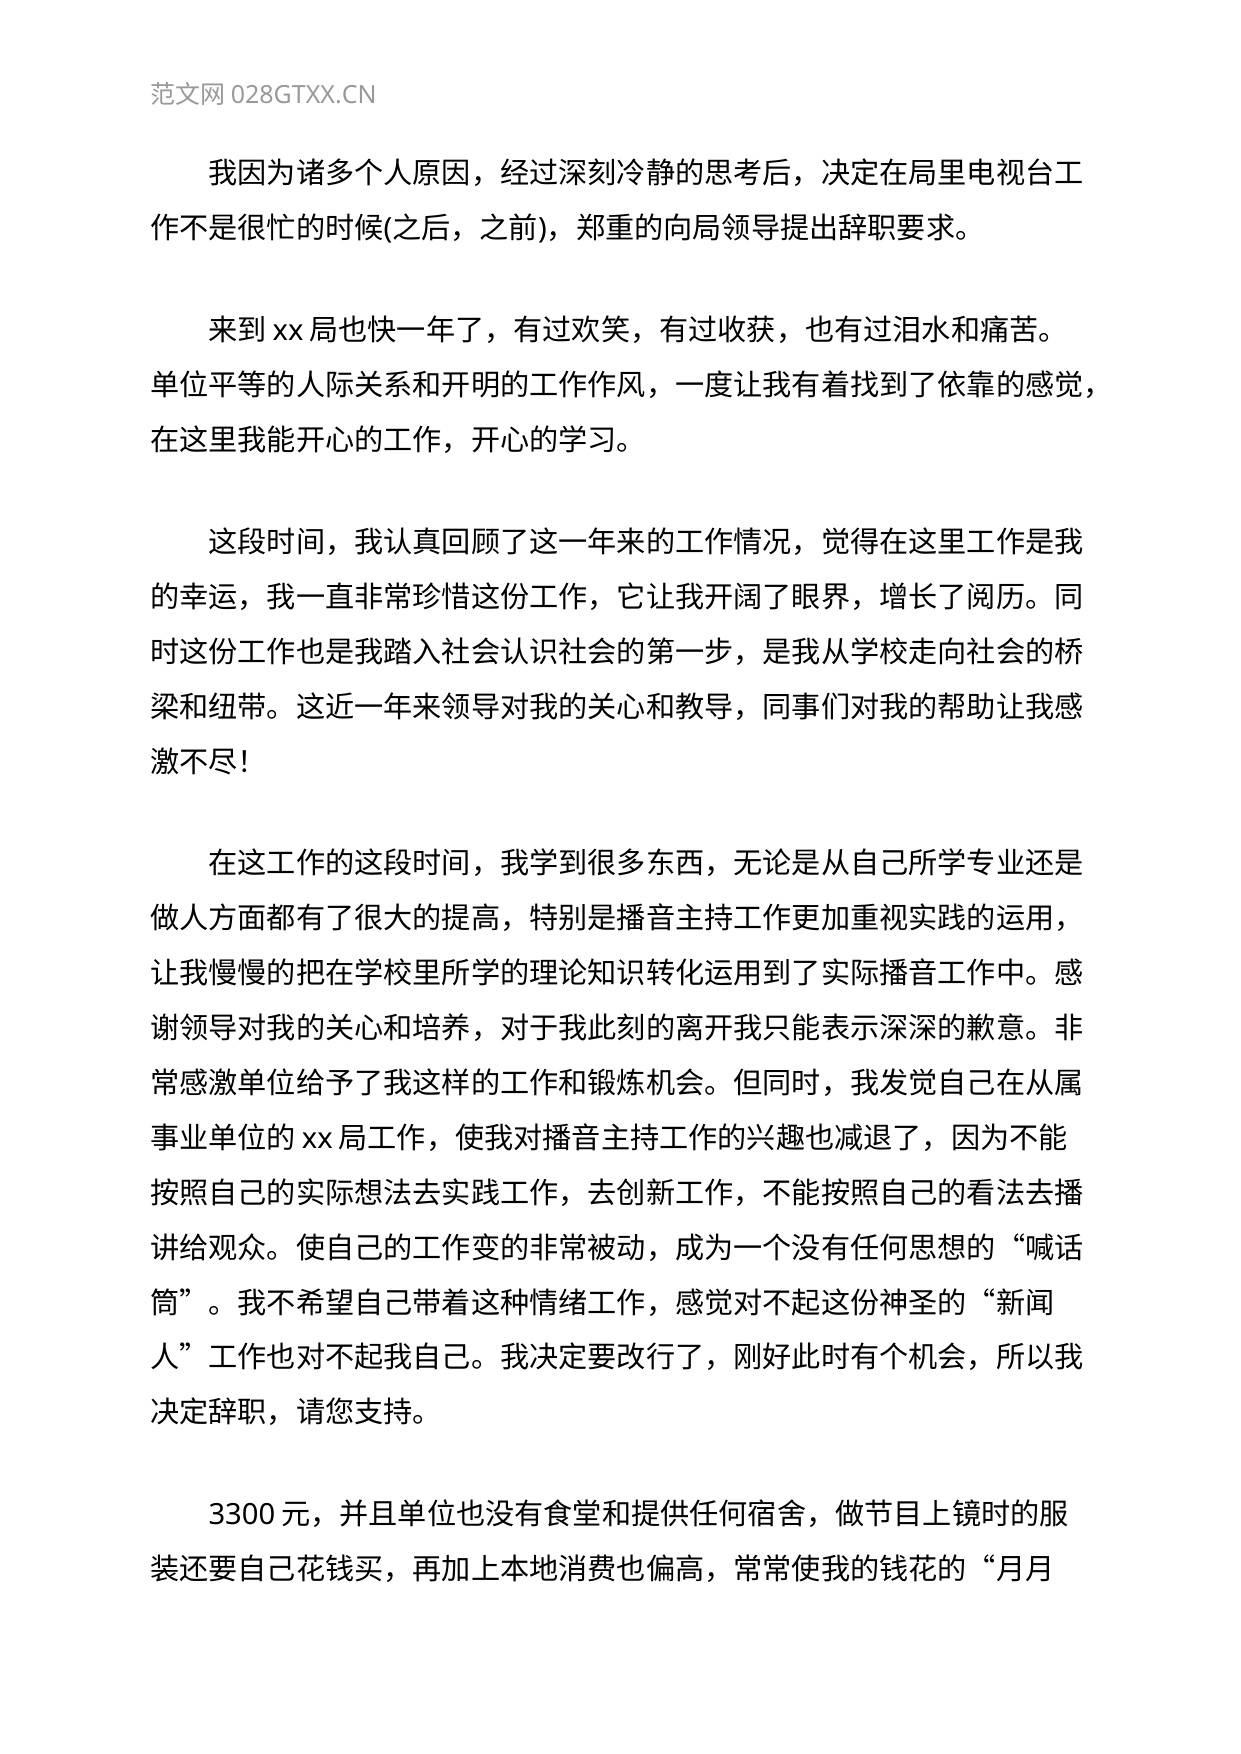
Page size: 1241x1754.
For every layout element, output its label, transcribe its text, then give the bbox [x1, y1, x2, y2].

text 在这工作的这段时间，我学到很多东西，无论是从自己所学专业还是做人方面都有了很大的提高，特别是播音主持工作更加重视实践的运用，让我慢慢的把在学校里所学的理论知识转化运用到了实际播音工作中。感谢领导对我的关心和培养，对于我此刻的离开我只能表示深深的歉意。非常感激单位给予了我这样的工作和锻炼机会。但同时，我发觉自己在从属事业单位的xx局工作，使我对播音主持工作的兴趣也减退了，因为不能按照自己的实际想法去实践工作，去创新工作，不能按照自己的看法去播讲给观众。使自己的工作变的非常被动，成为一个没有任何思想的“喊话筒”。我不希望自己带着这种情绪工作，感觉对不起这份神圣的“新闻人”工作也对不起我自己。我决定要改行了，刚好此时有个机会，所以我决定辞职，请您支持。 [150, 840, 1090, 1431]
text 我因为诸多个人原因，经过深刻冷静的思考后，决定在局里电视台工作不是很忙的时候(之后，之前)，郑重的向局领导提出辞职要求。 [150, 150, 1090, 247]
text 这段时间，我认真回顾了这一年来的工作情况，觉得在这里工作是我的幸运，我一直非常珍惜这份工作，它让我开阔了眼界，增长了阅历。同时这份工作也是我踏入社会认识社会的第一步，是我从学校走向社会的桥梁和纽带。这近一年来领导对我的关心和教导，同事们对我的帮助让我感激不尽！ [150, 518, 1090, 780]
text 来到xx局也快一年了，有过欢笑，有过收获，也有过泪水和痛苦。单位平等的人际关系和开明的工作作风，一度让我有着找到了依靠的感觉，在这里我能开心的工作，开心的学习。 [150, 307, 1090, 459]
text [150, 1491, 1090, 1588]
